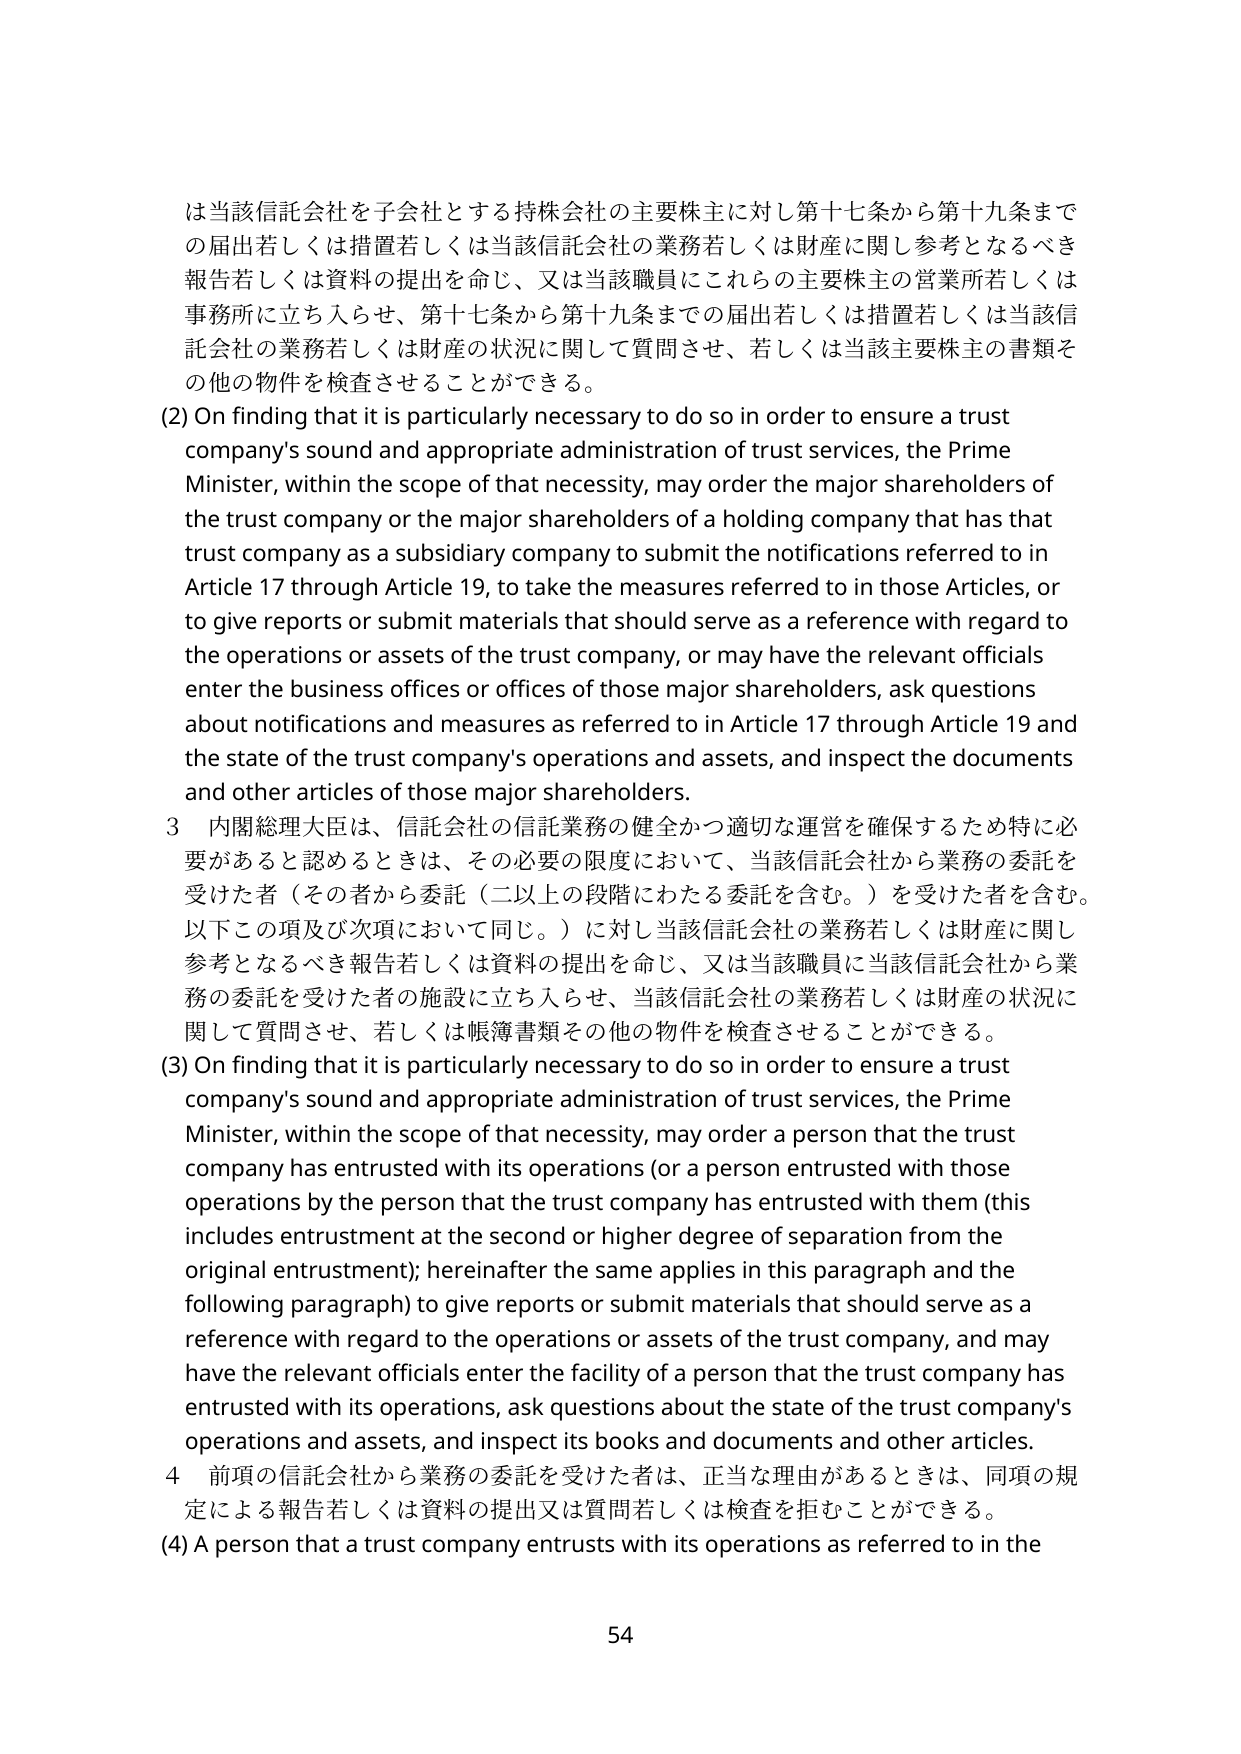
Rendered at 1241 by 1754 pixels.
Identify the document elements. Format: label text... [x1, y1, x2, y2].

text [161, 1526, 1079, 1560]
text ３ 内閣総理大臣は、信託会社の信託業務の健全かつ適切な運営を確保するため特に必要があると認めるときは、その必要の限度において、当該信託会社から業務の委託を受けた者（その者から委託（二以上の段階にわたる委託を含む。）を受けた者を含む。以下この項及び次項において同じ。）に対し当該信託会社の業務若しくは財産に関し参考となるべき報告若しくは資料の提出を命じ、又は当該職員に当該信託会社から業務の委託を受けた者の施設に立ち入らせ、当該信託会社の業務若しくは財産の状況に関して質問させ、若しくは帳簿書類その他の物件を検査させることができる。 [161, 809, 1079, 1048]
text (2) On finding that it is particularly necessary to do so in order to ensure a trust company's sound and appropriate administration of trust services, the Prime Minister, within the scope of that necessity, may order the major shareholders of the trust company or the major shareholders of a holding company that has that trust company as a subsidiary company to submit the notifications referred to in Article 17 through Article 19, to take the measures referred to in those Articles, or to give reports or submit materials that should serve as a reference with regard to the operations or assets of the trust company, or may have the relevant officials enter the business offices or offices of those major shareholders, ask questions about notifications and measures as referred to in Article 17 through Article 19 and the state of the trust company's operations and assets, and inspect the documents and other articles of those major shareholders. [161, 399, 1079, 809]
text (3) On finding that it is particularly necessary to do so in order to ensure a trust company's sound and appropriate administration of trust services, the Prime Minister, within the scope of that necessity, may order a person that the trust company has entrusted with its operations (or a person entrusted with those operations by the person that the trust company has entrusted with them (this includes entrustment at the second or higher degree of separation from the original entrustment); hereinafter the same applies in this paragraph and the following paragraph) to give reports or submit materials that should serve as a reference with regard to the operations or assets of the trust company, and may have the relevant officials enter the facility of a person that the trust company has entrusted with its operations, ask questions about the state of the trust company's operations and assets, and inspect its books and documents and other articles. [161, 1048, 1079, 1458]
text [161, 194, 1079, 399]
text ４ 前項の信託会社から業務の委託を受けた者は、正当な理由があるときは、同項の規定による報告若しくは資料の提出又は質問若しくは検査を拒むことができる。 [161, 1458, 1079, 1526]
